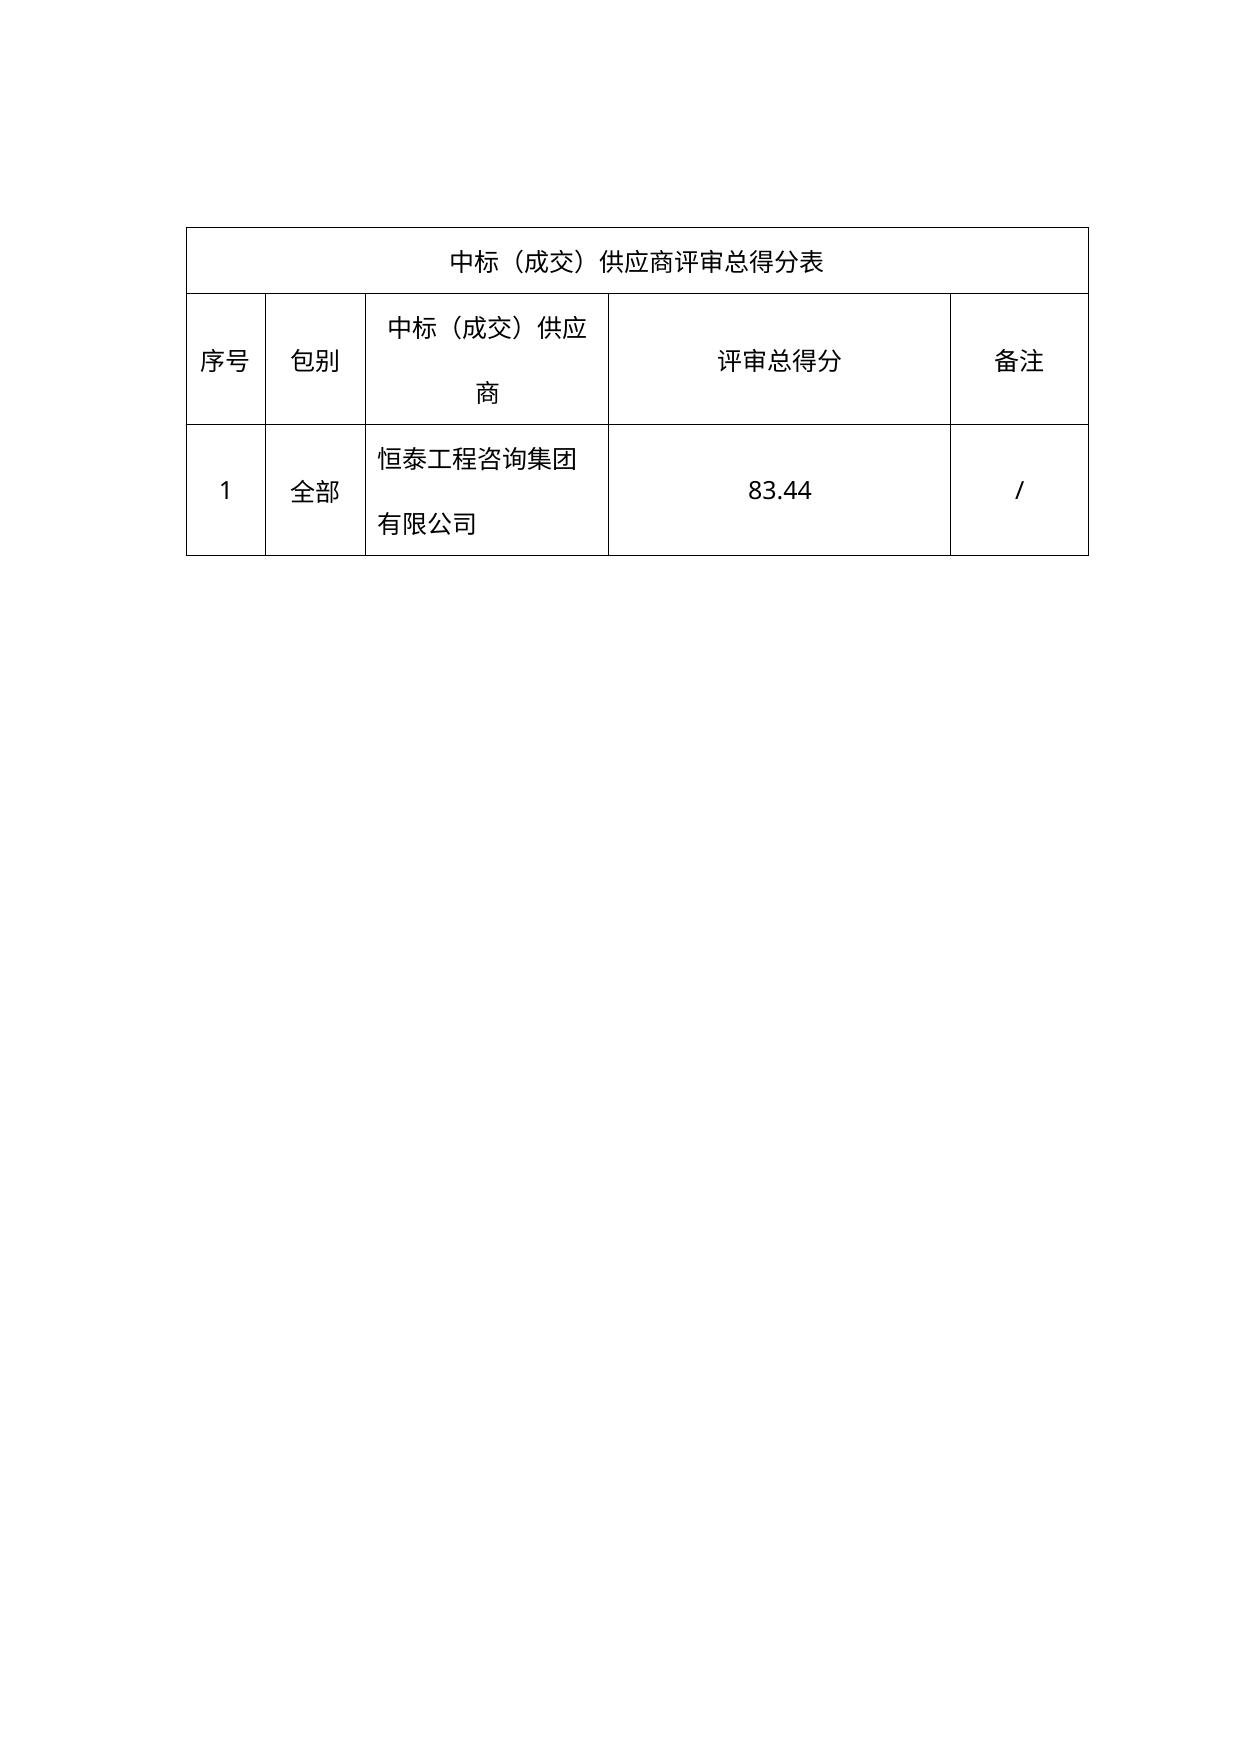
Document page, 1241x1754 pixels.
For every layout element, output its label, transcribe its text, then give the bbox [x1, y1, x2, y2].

table_header 中标（成交）供应商评审总得分表 [187, 228, 1088, 293]
table_cell / [951, 425, 1088, 555]
table_cell 1 [187, 425, 265, 555]
table_cell 全部 [266, 425, 365, 555]
table_cell 备注 [951, 294, 1088, 424]
table_cell 序号 [187, 294, 265, 424]
table_cell 评审总得分 [609, 294, 950, 424]
table_cell 包别 [266, 294, 365, 424]
table_cell 中标（成交）供应商 [366, 294, 608, 424]
table_cell 83.44 [609, 425, 950, 555]
table_cell 恒泰工程咨询集团有限公司 [366, 425, 608, 555]
